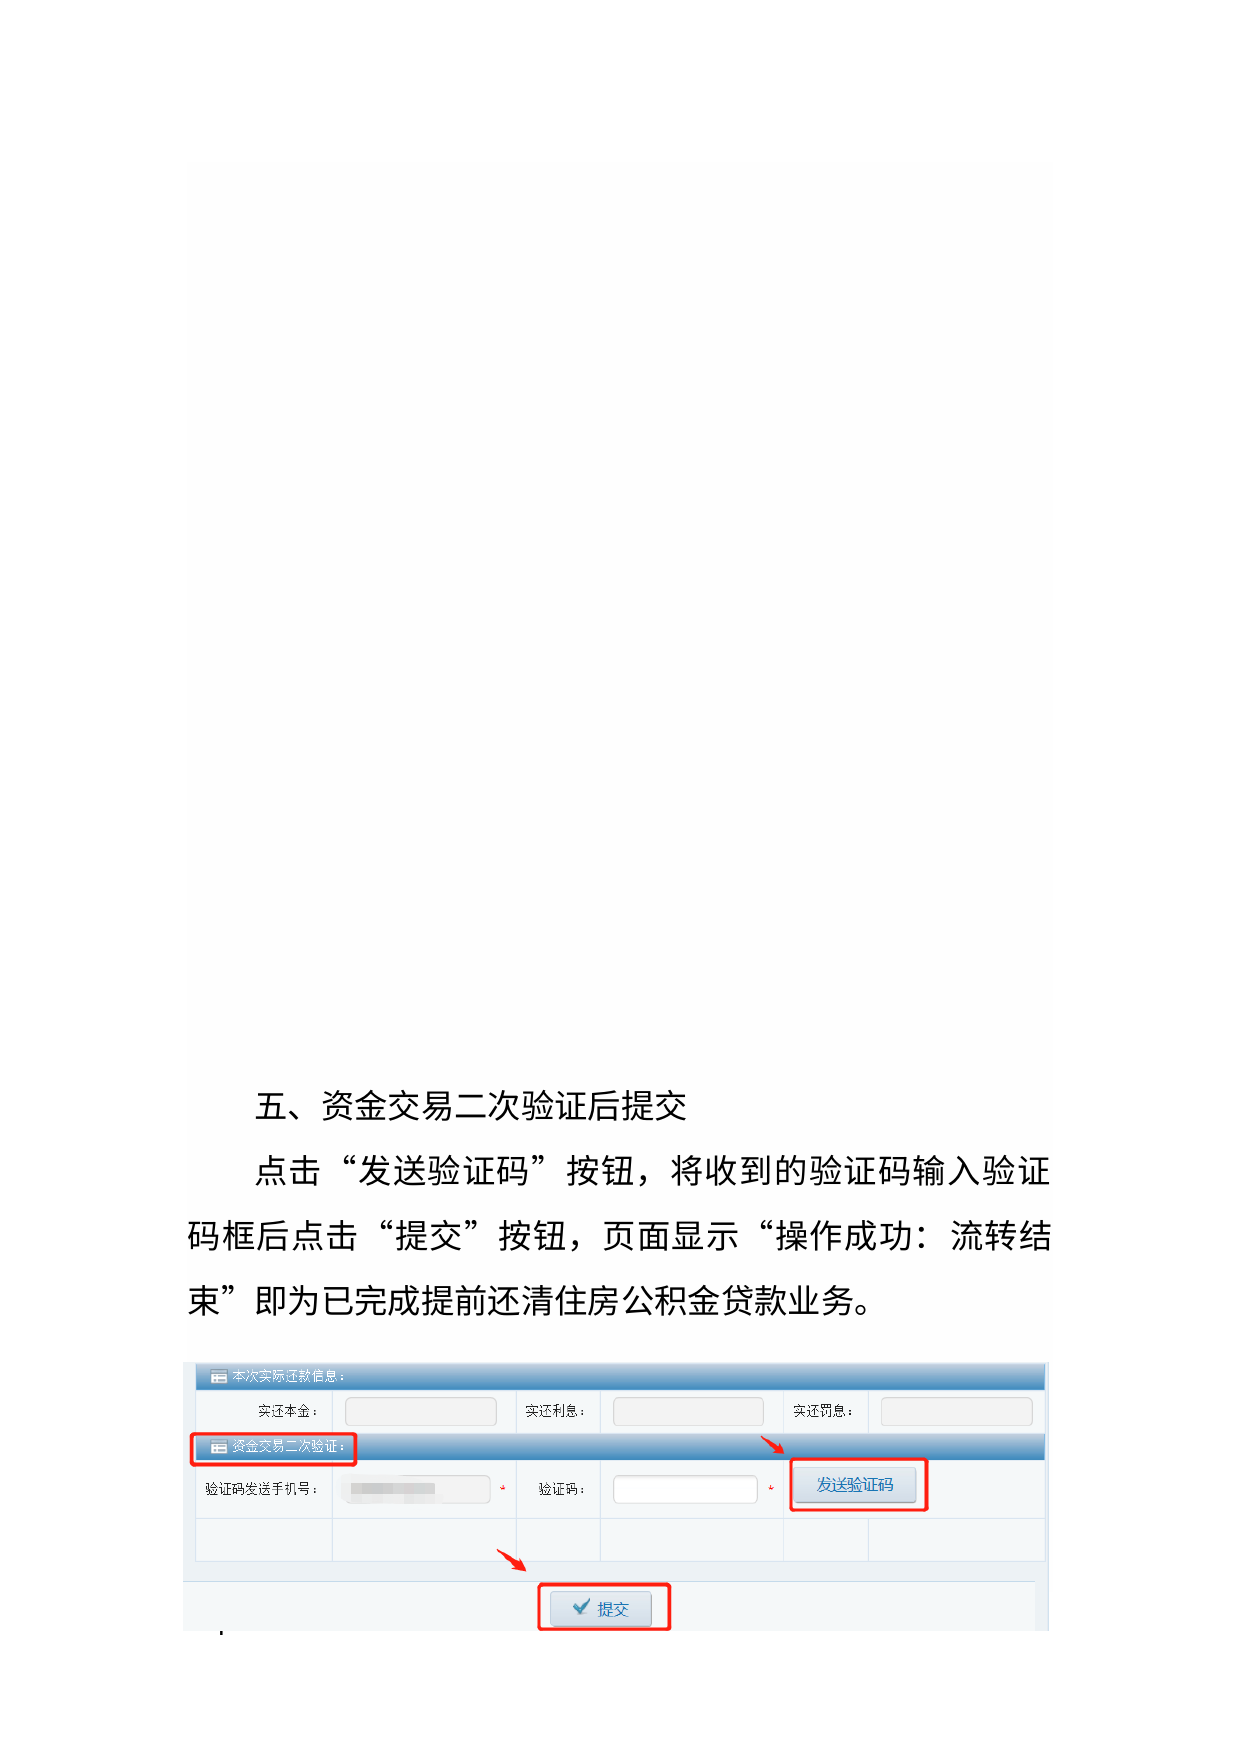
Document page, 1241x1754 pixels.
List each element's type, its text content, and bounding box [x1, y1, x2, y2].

list 五、资金交易二次验证后提交 [187, 1072, 1053, 1137]
picture [183, 1362, 1049, 1631]
list 点击“发送验证码”按钮，将收到的验证码输入验证码框后点击“提交”按钮，页面显示“操作成功：流转结束”即为已完成提前还清住房公积金贷款业务。 [187, 1137, 1053, 1332]
